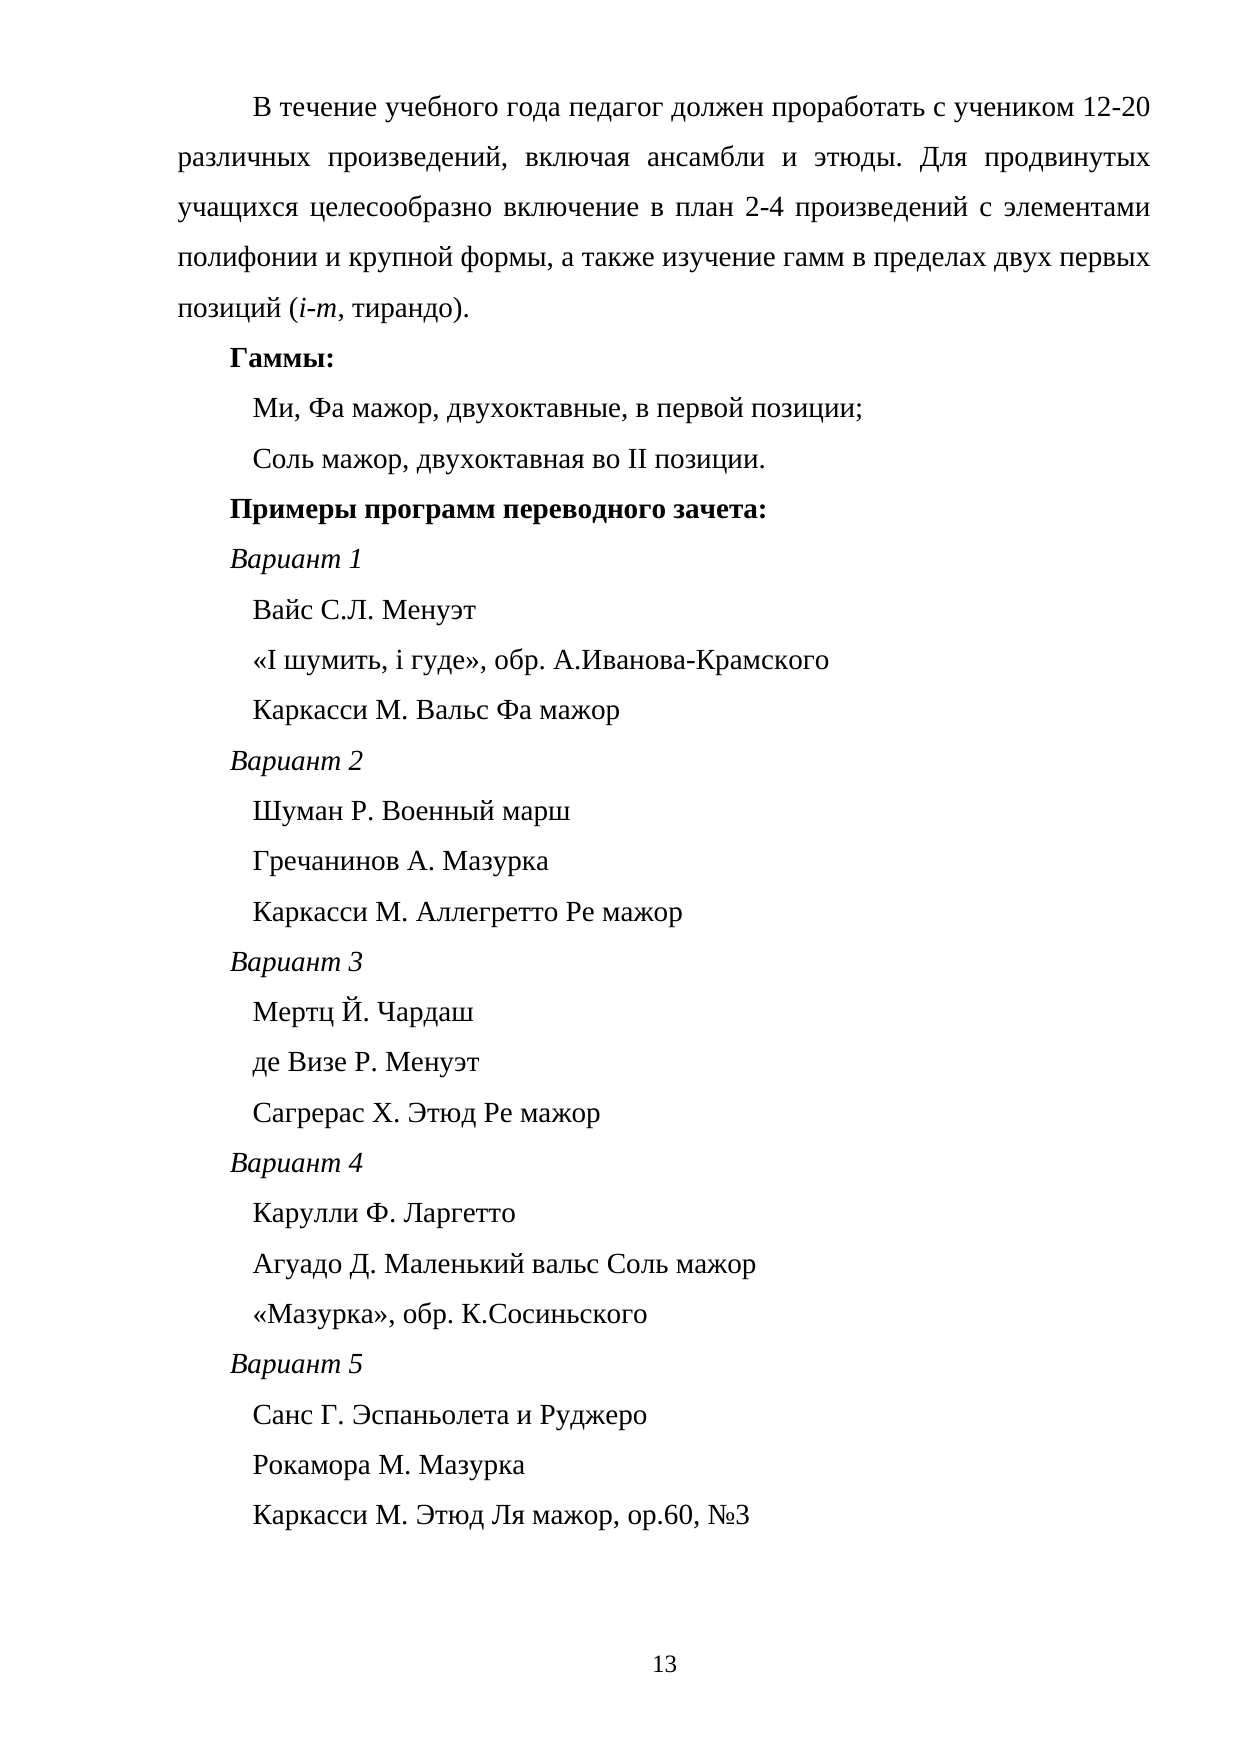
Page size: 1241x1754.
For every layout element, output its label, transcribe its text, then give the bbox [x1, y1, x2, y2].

text Вариант 4 [177, 1145, 1152, 1179]
text Ми, Фа мажор, двухоктавные, в первой позиции; [177, 391, 1152, 424]
text Агуадо Д. Маленький вальс Соль мажор [177, 1246, 1152, 1279]
text Каркасси М. Вальс Фа мажор [177, 692, 1152, 726]
text Соль мажор, двухоктавная во II позиции. [177, 441, 1152, 474]
text Вариант 2 [177, 743, 1152, 776]
text Шуман Р. Военный марш [177, 793, 1152, 827]
text Сагрерас Х. Этюд Ре мажор [177, 1095, 1152, 1128]
text Каркасси М. Этюд Ля мажор, ор.60, №3 [177, 1497, 1152, 1531]
text Санс Г. Эспаньолета и Руджеро [177, 1397, 1152, 1430]
text Мертц Й. Чардаш [177, 994, 1152, 1028]
text Вариант 1 [177, 541, 1152, 575]
text Примеры программ переводного зачета: [177, 491, 1152, 525]
text де Визе Р. Менуэт [177, 1044, 1152, 1078]
text Вариант 3 [177, 944, 1152, 977]
text Вариант 5 [177, 1346, 1152, 1380]
text Рокамора М. Мазурка [177, 1447, 1152, 1481]
text Гречанинов А. Мазурка [177, 843, 1152, 877]
text Вайс С.Л. Менуэт [177, 592, 1152, 625]
text Гаммы: [177, 340, 1152, 374]
text «Мазурка», обр. К.Сосиньского [177, 1296, 1152, 1330]
text «I шумить, i гуде», обр. А.Иванова-Крамского [177, 642, 1152, 676]
text В течение учебного года педагог должен проработать с учеником 12-20 различных произведений, включая ансамбли и этюды. Для продвинутых учащихся целесообразно включение в план 2-4 произведений с элементами полифонии и крупной формы, а также изучение гамм в пределах двух первых позиций (i-m, тирандо). [177, 89, 1152, 323]
text Каркасси М. Аллегретто Ре мажор [177, 894, 1152, 927]
text Карулли Ф. Ларгетто [177, 1196, 1152, 1229]
